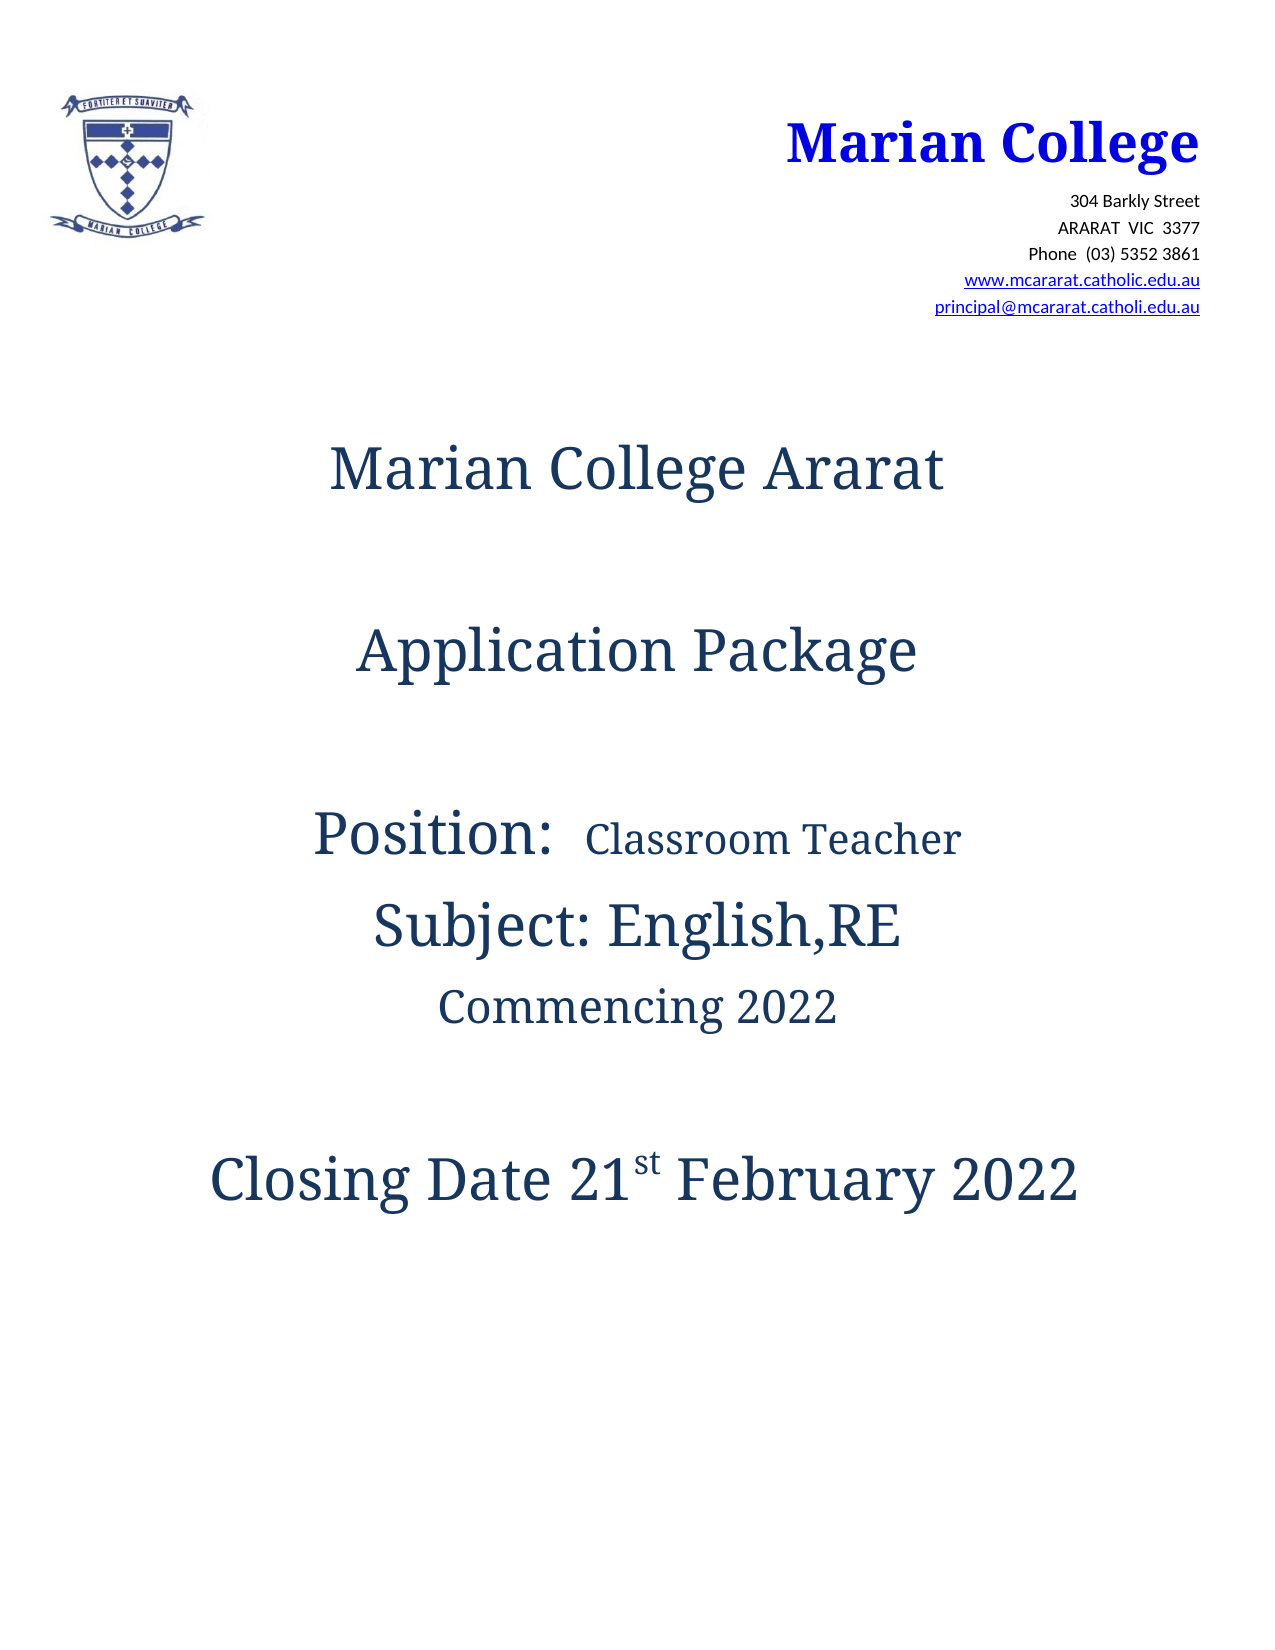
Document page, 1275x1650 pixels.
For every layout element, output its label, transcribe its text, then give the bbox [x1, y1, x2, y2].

text Closing Date 21st February 2022 [75, 1138, 1200, 1217]
text Marian College Ararat [75, 427, 1200, 506]
text ARARAT VIC 3377 [211, 216, 1200, 239]
text principal@mcararat.catholi.edu.au [75, 295, 1200, 318]
subtitle Marian College [211, 105, 1200, 178]
text Subject: English,RE [75, 883, 1200, 963]
text Phone (03) 5352 3861 [75, 242, 1200, 265]
text www.mcararat.catholic.edu.au [75, 269, 1200, 292]
text Application Package [75, 609, 1200, 689]
text 304 Barkly Street [211, 189, 1200, 212]
picture [43, 80, 211, 249]
text Commencing 2022 [75, 975, 1200, 1037]
text Position: Classroom Teacher [75, 792, 1200, 872]
